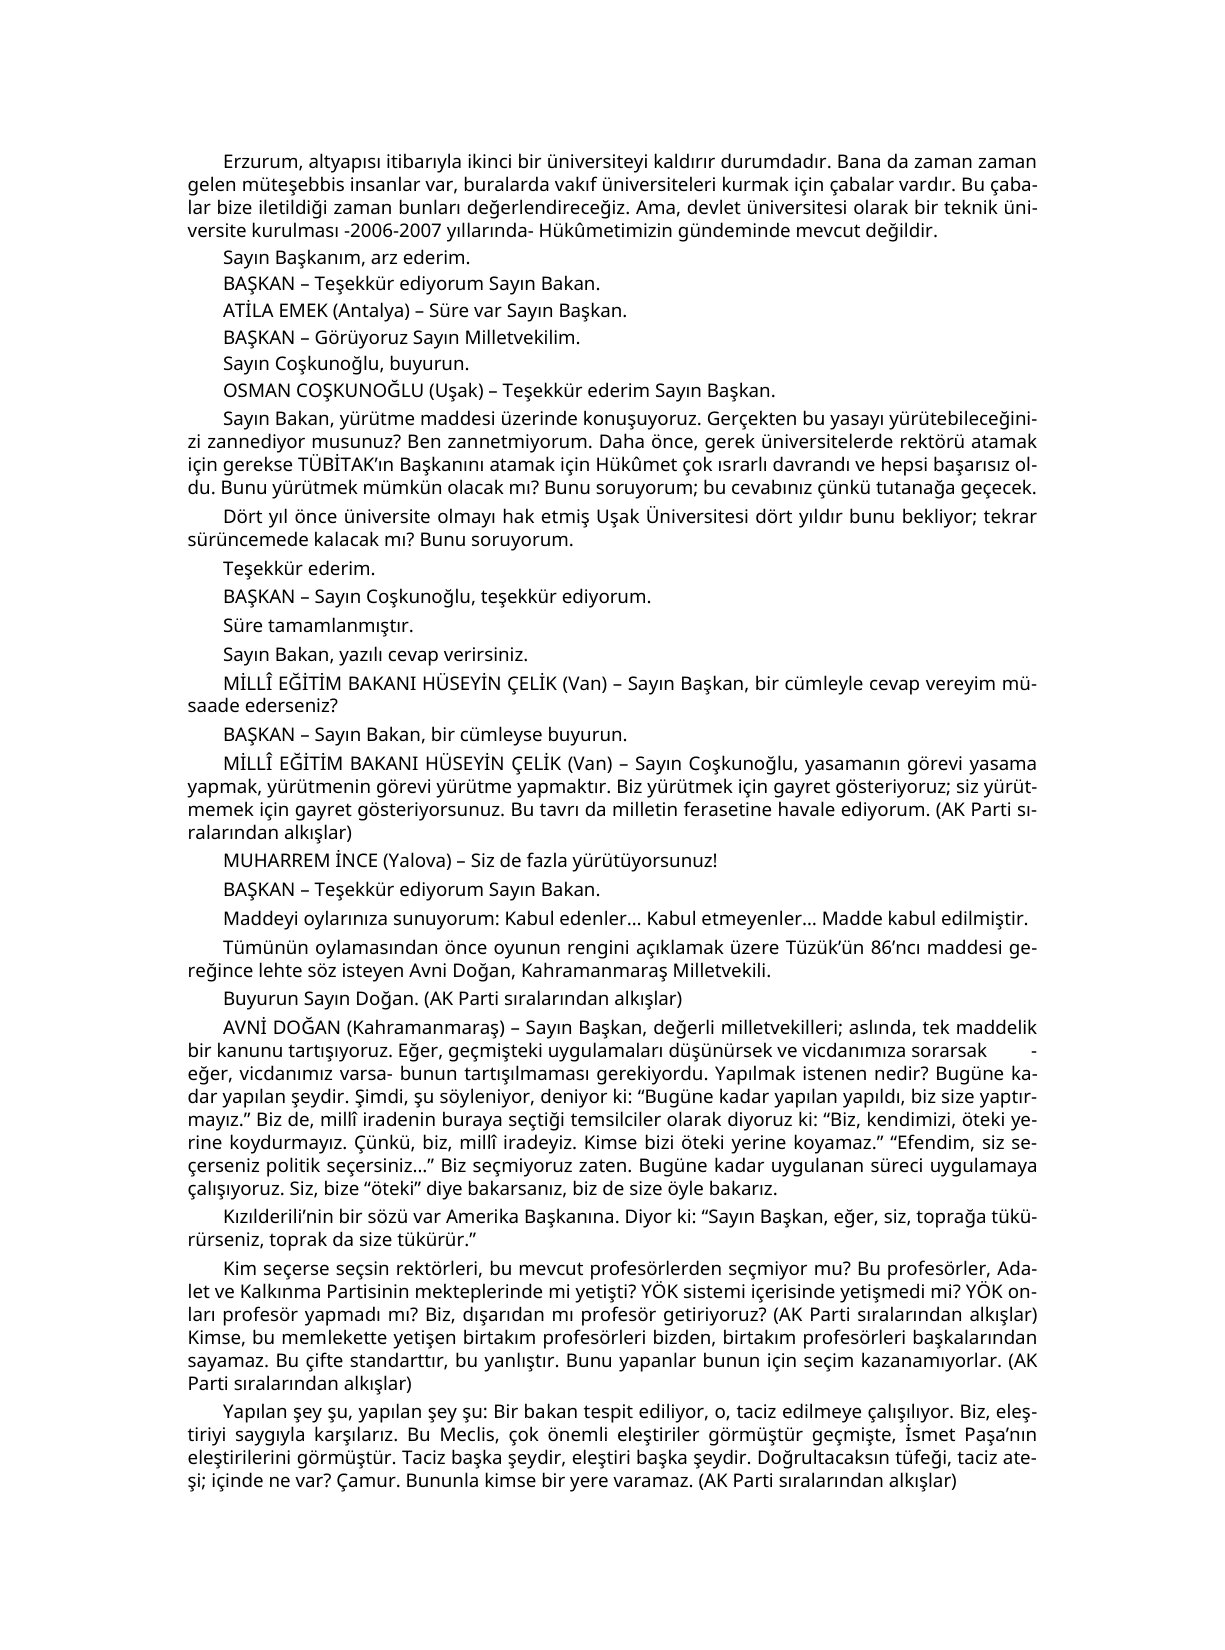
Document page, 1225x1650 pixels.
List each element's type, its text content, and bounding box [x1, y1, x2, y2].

text Maddeyi oylarınıza sunuyorum: Kabul edenler… Kabul etmeyenler… Madde kabul edilmiştir. [187, 907, 1037, 930]
text Erzurum, altyapısı itibarıyla ikinci bir üniversiteyi kaldırır durumdadır. Bana da zaman zaman gelen müteşebbis insanlar var, buralarda vakıf üniversiteleri kurmak için çabalar vardır. Bu çabalar bize iletildiği zaman bunları değerlendireceğiz. Ama, devlet üniversitesi olarak bir teknik üniversite kurulması -2006-2007 yıllarında- Hükûmetimizin gündeminde mevcut değildir. [187, 150, 1037, 242]
text MİLLÎ EĞİTİM BAKANI HÜSEYİN ÇELİK (Van) – Sayın Başkan, bir cümleyle cevap vereyim müsaade ederseniz? [187, 672, 1037, 717]
text AVNİ DOĞAN (Kahramanmaraş) – Sayın Başkan, değerli milletvekilleri; aslında, tek maddelik bir kanunu tartışıyoruz. Eğer, geçmişteki uygulamaları düşünürsek ve vicdanımıza sorarsak -eğer, vicdanımız varsa- bunun tartışılmaması gerekiyordu. Yapılmak istenen nedir? Bugüne kadar yapılan şeydir. Şimdi, şu söyleniyor, deniyor ki: “Bugüne kadar yapılan yapıldı, biz size yaptırmayız.” Biz de, millî iradenin buraya seçtiği temsilciler olarak diyoruz ki: “Biz, kendimizi, öteki yerine koydurmayız. Çünkü, biz, millî iradeyiz. Kimse bizi öteki yerine koyamaz.” “Efendim, siz seçerseniz politik seçersiniz…” Biz seçmiyoruz zaten. Bugüne kadar uygulanan süreci uygulamaya çalışıyoruz. Siz, bize “öteki” diye bakarsanız, biz de size öyle bakarız. [187, 1016, 1037, 1199]
text BAŞKAN – Sayın Coşkunoğlu, teşekkür ediyorum. [187, 585, 1037, 608]
text MİLLÎ EĞİTİM BAKANI HÜSEYİN ÇELİK (Van) – Sayın Coşkunoğlu, yasamanın görevi yasama yapmak, yürütmenin görevi yürütme yapmaktır. Biz yürütmek için gayret gösteriyoruz; siz yürütmemek için gayret gösteriyorsunuz. Bu tavrı da milletin ferasetine havale ediyorum. (AK Parti sıralarından alkışlar) [187, 752, 1037, 844]
text Kızılderili’nin bir sözü var Amerika Başkanına. Diyor ki: “Sayın Başkan, eğer, siz, toprağa tükürürseniz, toprak da size tükürür.” [187, 1205, 1037, 1251]
text BAŞKAN – Teşekkür ediyorum Sayın Bakan. [187, 878, 1037, 901]
text OSMAN COŞKUNOĞLU (Uşak) – Teşekkür ederim Sayın Başkan. [187, 381, 1037, 402]
text BAŞKAN – Teşekkür ediyorum Sayın Bakan. [187, 274, 1037, 295]
text Süre tamamlanmıştır. [187, 614, 1037, 637]
text Yapılan şey şu, yapılan şey şu: Bir bakan tespit ediliyor, o, taciz edilmeye çalışılıyor. Biz, eleştiriyi saygıyla karşılarız. Bu Meclis, çok önemli eleştiriler görmüştür geçmişte, İsmet Paşa’nın eleştirilerini görmüştür. Taciz başka şeydir, eleştiri başka şeydir. Doğrultacaksın tüfeği, taciz ateşi; içinde ne var? Çamur. Bununla kimse bir yere varamaz. (AK Parti sıralarından alkışlar) [187, 1400, 1037, 1492]
text Tümünün oylamasından önce oyunun rengini açıklamak üzere Tüzük’ün 86’ncı maddesi gereğince lehte söz isteyen Avni Doğan, Kahramanmaraş Milletvekili. [187, 936, 1037, 982]
text Buyurun Sayın Doğan. (AK Parti sıralarından alkışlar) [187, 987, 1037, 1010]
text MUHARREM İNCE (Yalova) – Siz de fazla yürütüyorsunuz! [187, 849, 1037, 872]
text Sayın Başkanım, arz ederim. [187, 247, 1037, 268]
text Sayın Bakan, yürütme maddesi üzerinde konuşuyoruz. Gerçekten bu yasayı yürütebileceğinizi zannediyor musunuz? Ben zannetmiyorum. Daha önce, gerek üniversitelerde rektörü atamak için gerekse TÜBİTAK’ın Başkanını atamak için Hükûmet çok ısrarlı davrandı ve hepsi başarısız oldu. Bunu yürütmek mümkün olacak mı? Bunu soruyorum; bu cevabınız çünkü tutanağa geçecek. [187, 407, 1037, 499]
text BAŞKAN – Görüyoruz Sayın Milletvekilim. [187, 327, 1037, 348]
text BAŞKAN – Sayın Bakan, bir cümleyse buyurun. [187, 723, 1037, 746]
text Teşekkür ederim. [187, 557, 1037, 579]
text Sayın Bakan, yazılı cevap verirsiniz. [187, 643, 1037, 666]
text Kim seçerse seçsin rektörleri, bu mevcut profesörlerden seçmiyor mu? Bu profesörler, Adalet ve Kalkınma Partisinin mekteplerinde mi yetişti? YÖK sistemi içerisinde yetişmedi mi? YÖK onları profesör yapmadı mı? Biz, dışarıdan mı profesör getiriyoruz? (AK Parti sıralarından alkışlar) Kimse, bu memlekette yetişen birtakım profesörleri bizden, birtakım profesörleri başkalarından sayamaz. Bu çifte standarttır, bu yanlıştır. Bunu yapanlar bunun için seçim kazanamıyorlar. (AK Parti sıralarından alkışlar) [187, 1257, 1037, 1394]
text Dört yıl önce üniversite olmayı hak etmiş Uşak Üniversitesi dört yıldır bunu bekliyor; tekrar sürüncemede kalacak mı? Bunu soruyorum. [187, 505, 1037, 551]
text Sayın Coşkunoğlu, buyurun. [187, 354, 1037, 375]
text ATİLA EMEK (Antalya) – Süre var Sayın Başkan. [187, 301, 1037, 322]
